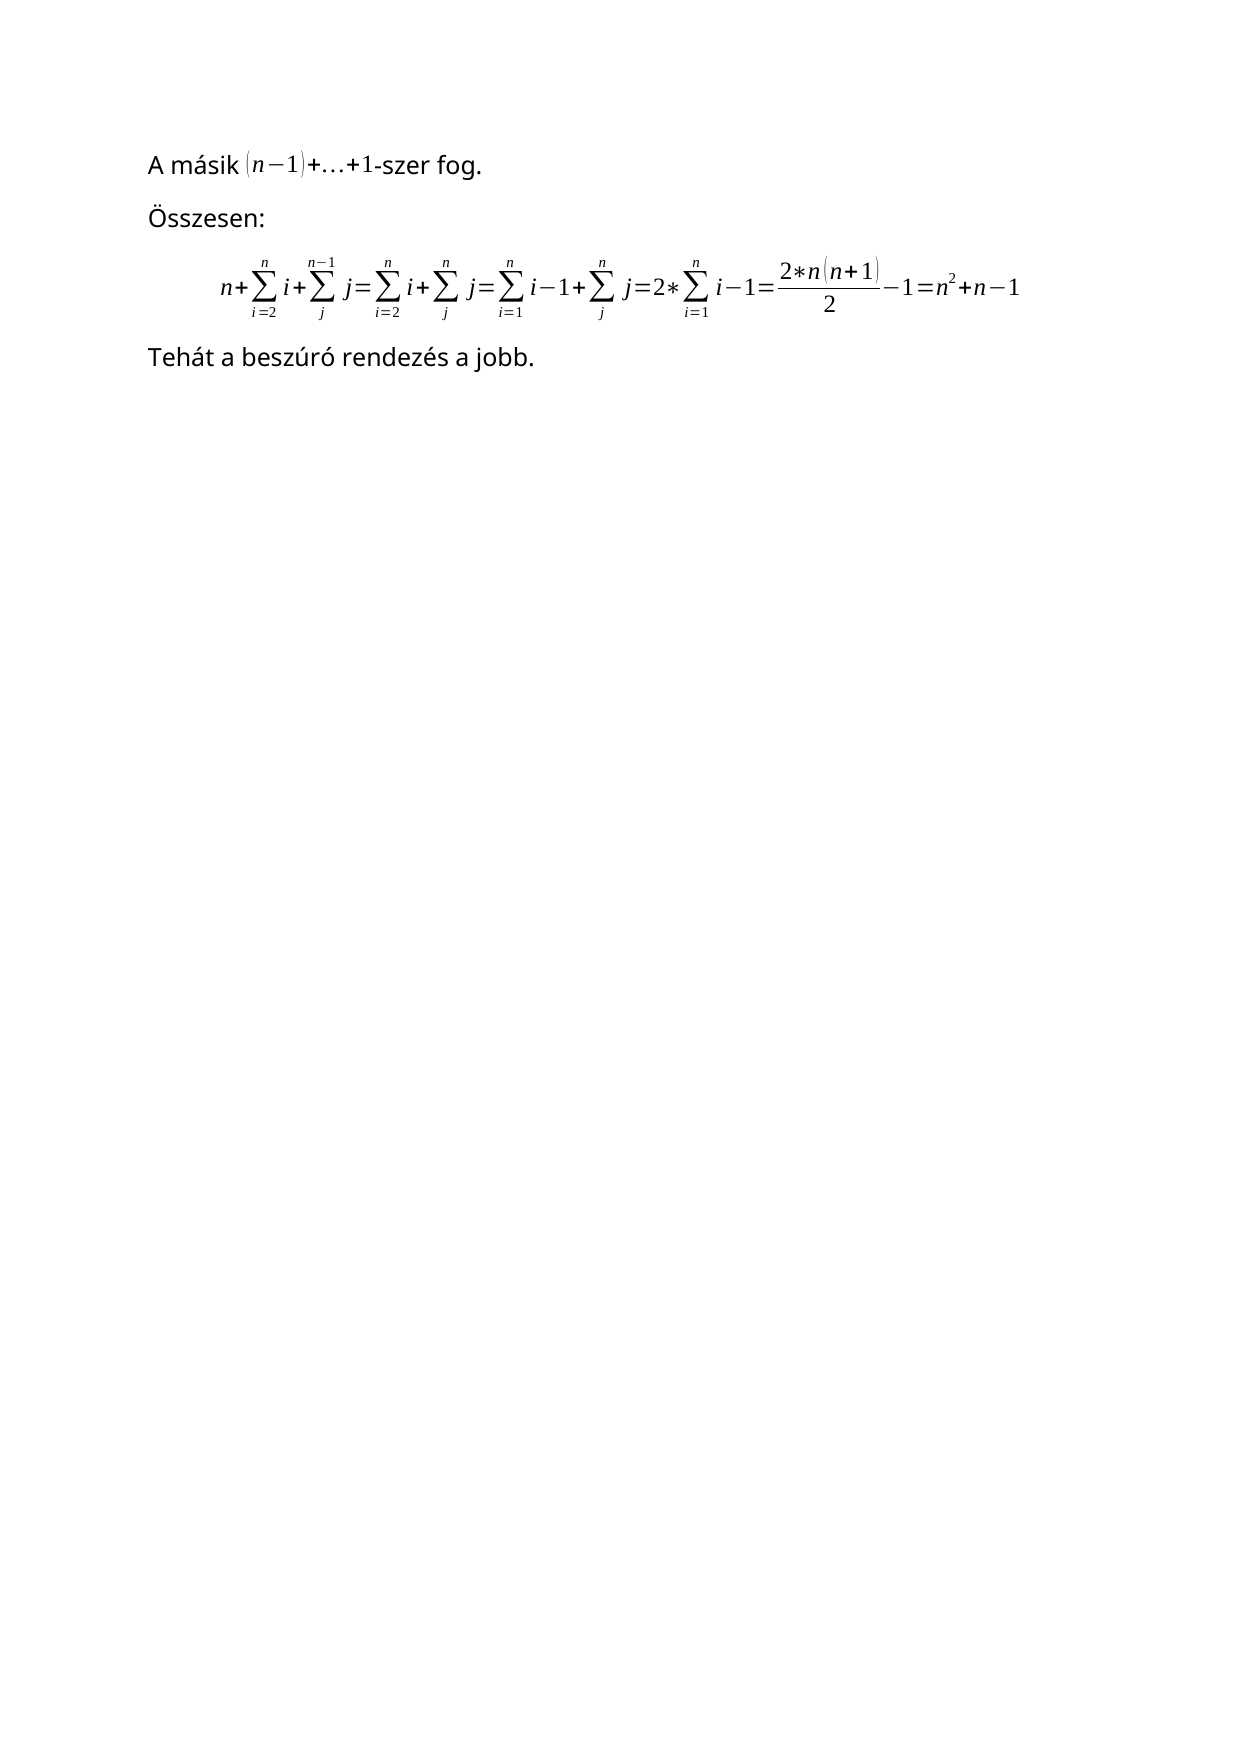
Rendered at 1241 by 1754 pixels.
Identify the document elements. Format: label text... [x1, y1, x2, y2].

text Összesen: [148, 200, 1093, 234]
text A másik -szer fog. [148, 148, 1093, 182]
text Tehát a beszúró rendezés a jobb. [148, 339, 1093, 373]
